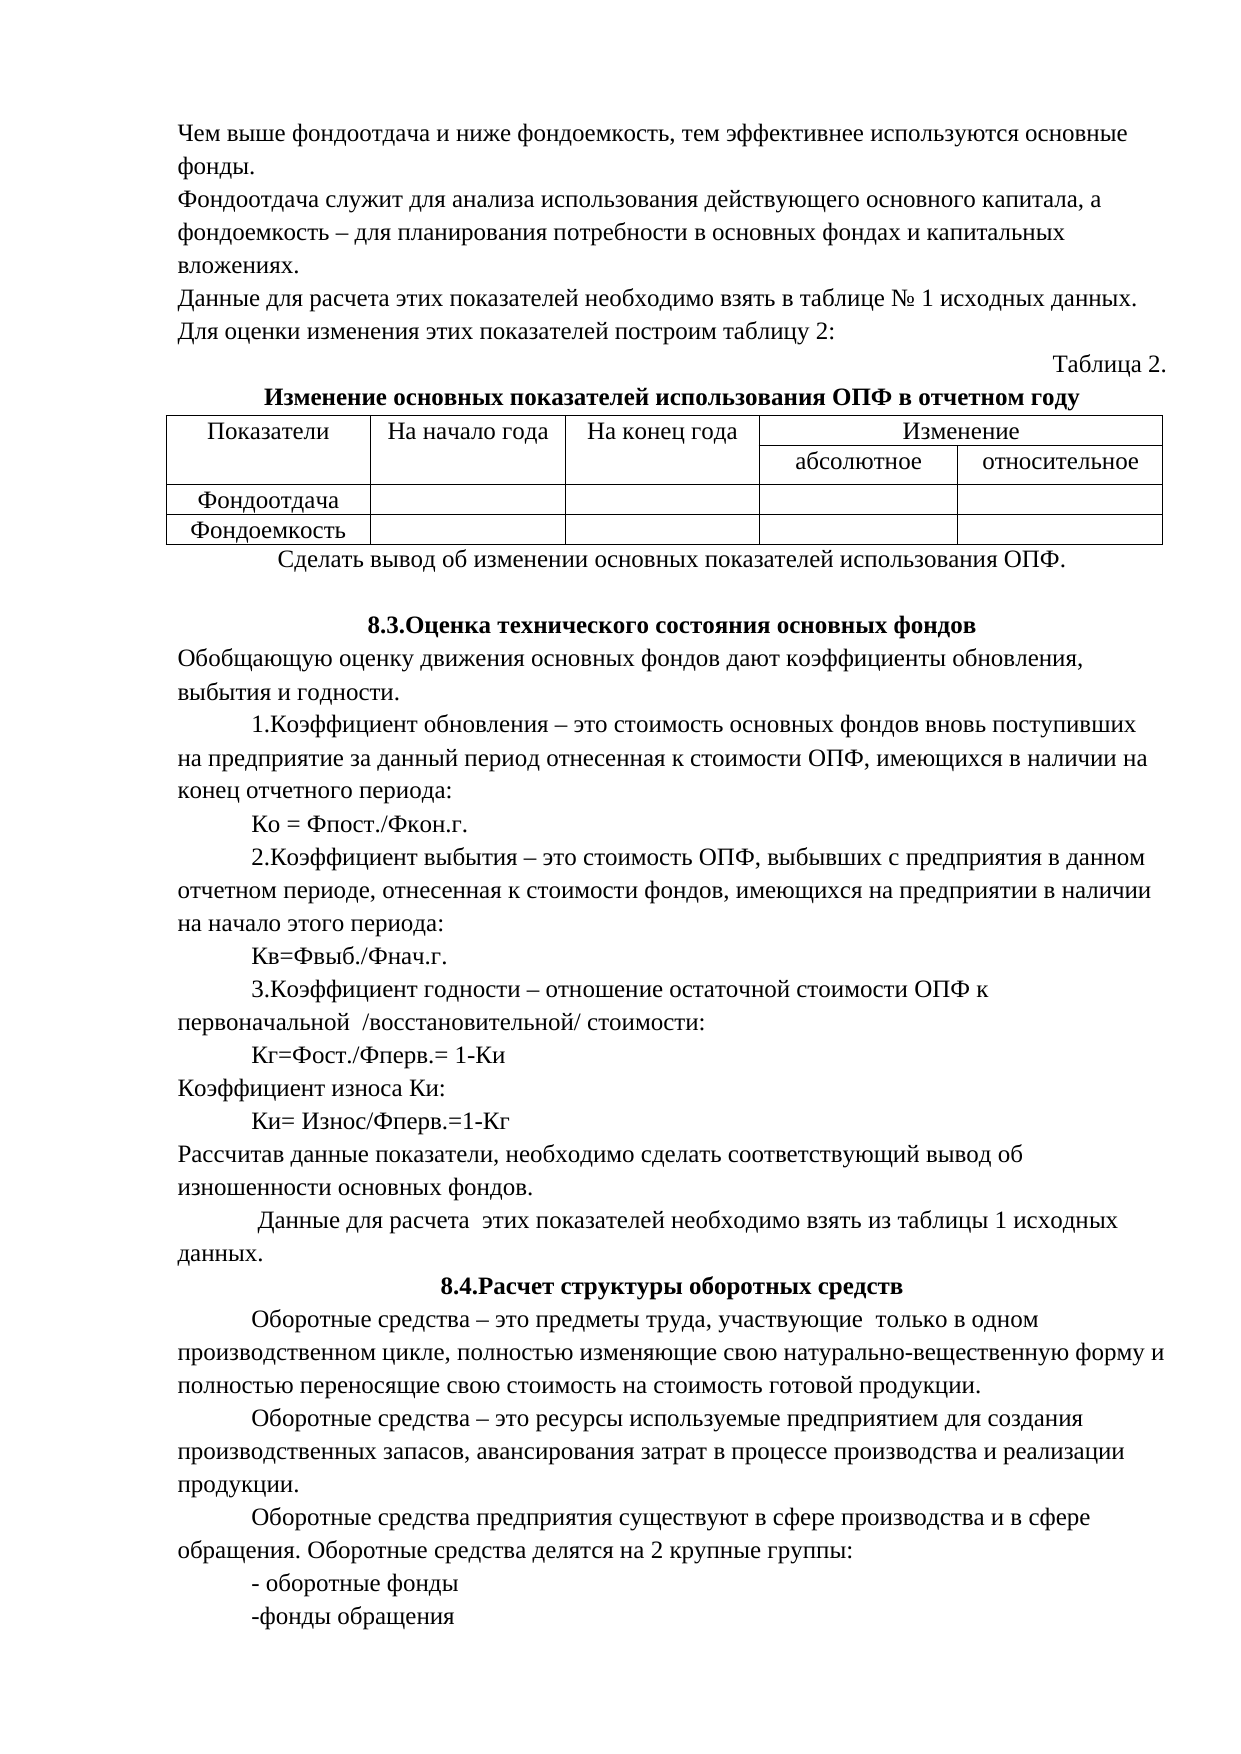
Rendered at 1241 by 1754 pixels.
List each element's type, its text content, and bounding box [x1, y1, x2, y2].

text - оборотные фонды [177, 1568, 1167, 1597]
text Данные для расчета этих показателей необходимо взять из таблицы 1 исходных данных. [177, 1205, 1167, 1267]
text 1.Коэффициент обновления – это стоимость основных фондов вновь поступивших на предприятие за данный период отнесенная к стоимости ОПФ, имеющихся в наличии на конец отчетного периода: [177, 709, 1167, 804]
table_cell [371, 515, 565, 543]
text Оборотные средства предприятия существуют в сфере производства и в сфере обращения. Оборотные средства делятся на 2 крупные группы: [177, 1502, 1167, 1564]
text Чем выше фондоотдача и ниже фондоемкость, тем эффективнее используются основные фонды. [177, 118, 1167, 180]
table_cell Фондоотдача [167, 485, 370, 514]
table_cell абсолютное [760, 446, 957, 484]
text 8.4.Расчет структуры оборотных средств [177, 1271, 1167, 1300]
table_cell [566, 515, 759, 543]
table_header Изменение [760, 416, 1162, 445]
text Данные для расчета этих показателей необходимо взять в таблице № 1 исходных данных. Для оценки изменения этих показателей построим таблицу 2: [177, 283, 1167, 345]
table_header На начало года [371, 416, 565, 484]
table_header На конец года [566, 416, 759, 484]
table_cell [958, 515, 1162, 543]
text Коэффициент износа Ки: [177, 1073, 1167, 1102]
text Оборотные средства – это ресурсы используемые предприятием для создания производственных запасов, авансирования затрат в процессе производства и реализации продукции. [177, 1403, 1167, 1498]
text Обобщающую оценку движения основных фондов дают коэффициенты обновления, выбытия и годности. [177, 643, 1167, 705]
table_cell [958, 485, 1162, 514]
text Ко = Фпост./Фкон.г. [177, 809, 1167, 837]
text Оборотные средства – это предметы труда, участвующие только в одном производственном цикле, полностью изменяющие свою натурально-вещественную форму и полностью переносящие свою стоимость на стоимость готовой продукции. [177, 1304, 1167, 1399]
table_cell [760, 485, 957, 514]
table_cell [371, 485, 565, 514]
text Ки= Износ/Фперв.=1-Кг [177, 1106, 1167, 1134]
table_cell относительное [958, 446, 1162, 484]
table_cell [566, 485, 759, 514]
text Сделать вывод об изменении основных показателей использования ОПФ. [177, 544, 1167, 573]
text 8.3.Оценка технического состояния основных фондов [177, 611, 1167, 639]
text Кг=Фост./Фперв.= 1-Ки [177, 1040, 1167, 1068]
text Рассчитав данные показатели, необходимо сделать соответствующий вывод об изношенности основных фондов. [177, 1139, 1167, 1201]
text Изменение основных показателей использования ОПФ в отчетном году [177, 382, 1167, 411]
text 3.Коэффициент годности – отношение остаточной стоимости ОПФ к первоначальной /восстановительной/ стоимости: [177, 974, 1167, 1036]
table_header Показатели [167, 416, 370, 484]
text 2.Коэффициент выбытия – это стоимость ОПФ, выбывших с предприятия в данном отчетном периоде, отнесенная к стоимости фондов, имеющихся на предприятии в наличии на начало этого периода: [177, 842, 1167, 936]
table_cell [760, 515, 957, 543]
text Фондоотдача служит для анализа использования действующего основного капитала, а фондоемкость – для планирования потребности в основных фондах и капитальных вложениях. [177, 184, 1167, 279]
table_cell Фондоемкость [167, 515, 370, 543]
text -фонды обращения [177, 1601, 1167, 1630]
text Таблица 2. [177, 349, 1167, 378]
text Кв=Фвыб./Фнач.г. [177, 941, 1167, 969]
